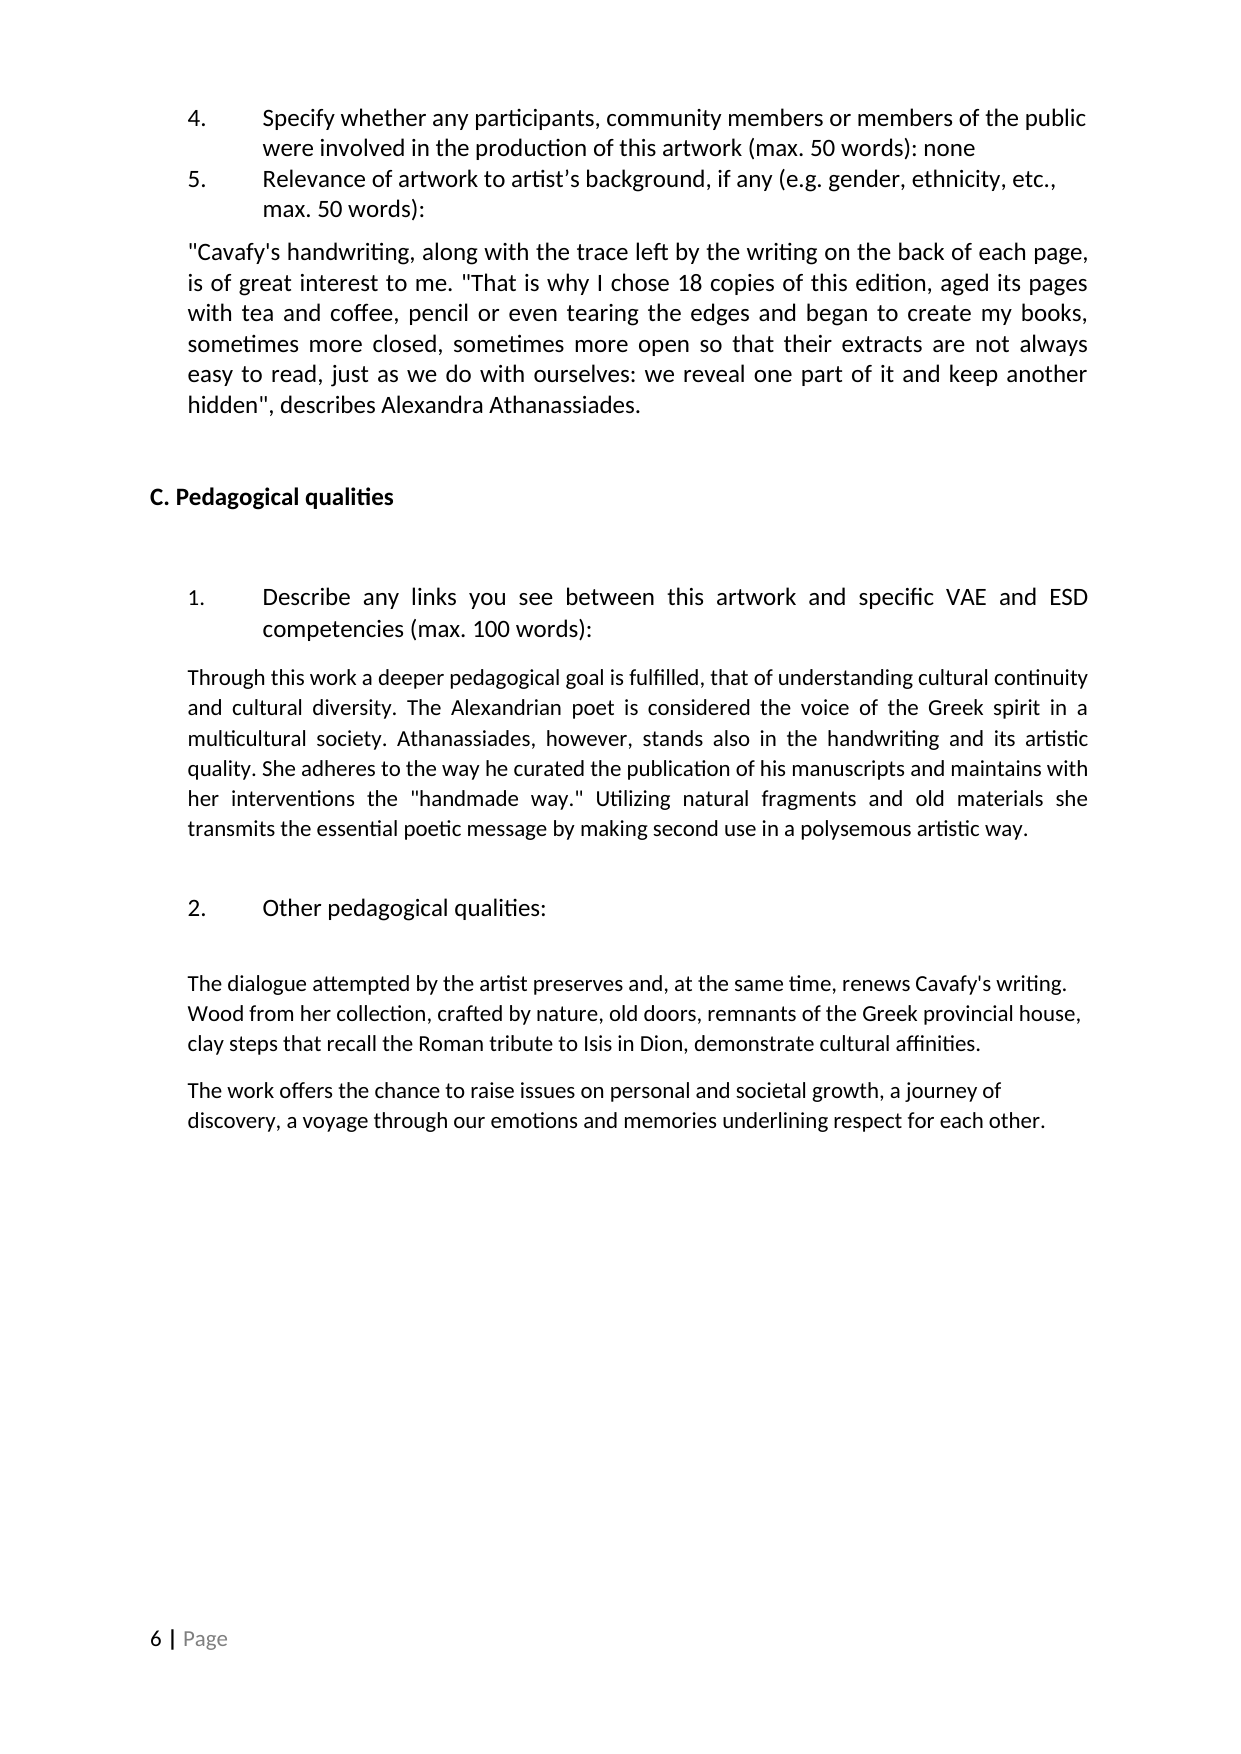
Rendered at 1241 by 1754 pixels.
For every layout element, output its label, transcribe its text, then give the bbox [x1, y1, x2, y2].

text C. Pedagogical qualities [150, 482, 1090, 512]
text "Cavafy's handwriting, along with the trace left by the writing on the back of each page, is of great interest to me. "That is why I chose 18 copies of this edition, aged its pages with tea and coffee, pencil or even tearing the edges and began to create my books, sometimes more closed, sometimes more open so that their extracts are not always easy to read, just as we do with ourselves: we reveal one part of it and keep another hidden", describes Alexandra Athanassiades. [187, 236, 1090, 419]
list Other pedagogical qualities: [187, 892, 1090, 922]
text Through this work a deeper pedagogical goal is fulfilled, that of understanding cultural continuity and cultural diversity. The Alexandrian poet is considered the voice of the Greek spirit in a multicultural society. Athanassiades, however, stands also in the handwriting and its artistic quality. She adheres to the way he curated the publication of his manuscripts and maintains with her interventions the "handmade way." Utilizing natural fragments and old materials she transmits the essential poetic message by making second use in a polysemous artistic way. [187, 663, 1090, 842]
list Specify whether any participants, community members or members of the public were involved in the production of this artwork (max. 50 words): none [187, 102, 1090, 163]
list Describe any links you see between this artwork and specific VAE and ESD competencies (max. 100 words): [187, 581, 1090, 644]
text The work offers the chance to raise issues on personal and societal growth, a journey of discovery, a voyage through our emotions and memories underlining respect for each other. [187, 1076, 1090, 1134]
list Relevance of artwork to artist’s background, if any (e.g. gender, ethnicity, etc., max. 50 words): [187, 163, 1090, 224]
text The dialogue attempted by the artist preserves and, at the same time, renews Cavafy's writing. Wood from her collection, crafted by nature, old doors, remnants of the Greek provincial house, clay steps that recall the Roman tribute to Isis in Dion, demonstrate cultural affinities. [187, 969, 1090, 1057]
